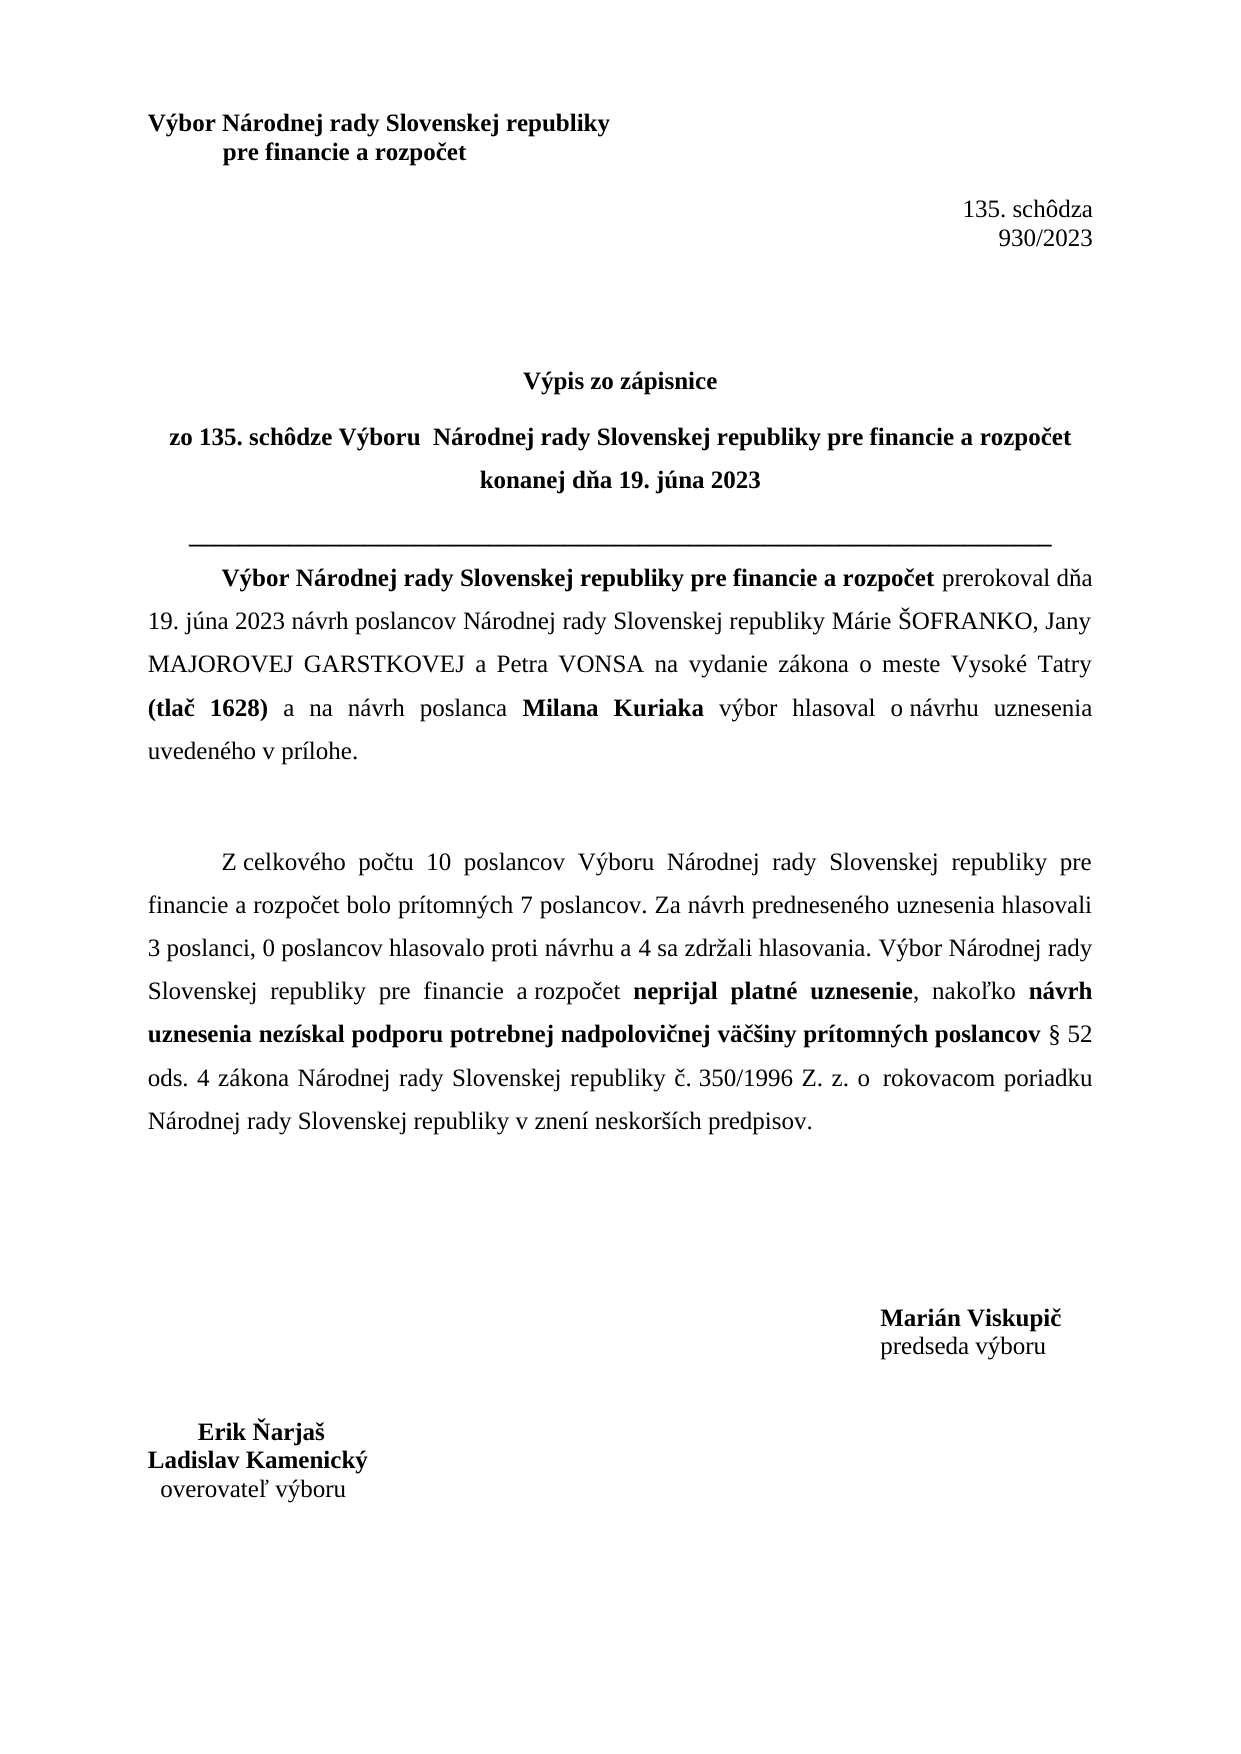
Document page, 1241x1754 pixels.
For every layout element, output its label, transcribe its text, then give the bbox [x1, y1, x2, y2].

text 135. schôdza [590, 194, 1093, 223]
text Výbor Národnej rady Slovenskej republiky pre financie a rozpočet prerokoval dňa 19. júna 2023 návrh poslancov Národnej rady Slovenskej republiky Márie ŠOFRANKO, Jany MAJOROVEJ GARSTKOVEJ a Petra VONSA na vydanie zákona o meste Vysoké Tatry (tlač 1628) a na návrh poslanca Milana Kuriaka výbor hlasoval o návrhu uznesenia uvedeného v prílohe. [148, 563, 1093, 764]
text pre financie a rozpočet [148, 137, 1093, 165]
text Marián Viskupič [738, 1303, 1093, 1331]
text Výpis zo zápisnice [148, 366, 1093, 395]
text Výbor Národnej rady Slovenskej republiky [148, 108, 1093, 137]
text Erik Ňarjaš [148, 1417, 1093, 1446]
text _____________________________________________________________________ [148, 520, 1093, 549]
text 930/2023 [516, 223, 1093, 252]
text Ladislav Kamenický [148, 1446, 1093, 1474]
text Z celkového počtu 10 poslancov Výboru Národnej rady Slovenskej republiky pre financie a rozpočet bolo prítomných 7 poslancov. Za návrh predneseného uznesenia hlasovali 3 poslanci, 0 poslancov hlasovalo proti návrhu a 4 sa zdržali hlasovania. Výbor Národnej rady Slovenskej republiky pre financie a rozpočet neprijal platné uznesenie, nakoľko návrh uznesenia nezískal podporu potrebnej nadpolovičnej väčšiny prítomných poslancov § 52 ods. 4 zákona Národnej rady Slovenskej republiky č. 350/1996 Z. z. o rokovacom poriadku Národnej rady Slovenskej republiky v znení neskorších predpisov. [148, 847, 1093, 1134]
text overovateľ výboru [148, 1474, 1093, 1503]
text zo 135. schôdze Výboru Národnej rady Slovenskej republiky pre financie a rozpočet konanej dňa 19. júna 2023 [148, 422, 1093, 493]
text predseda výboru [738, 1331, 1093, 1360]
